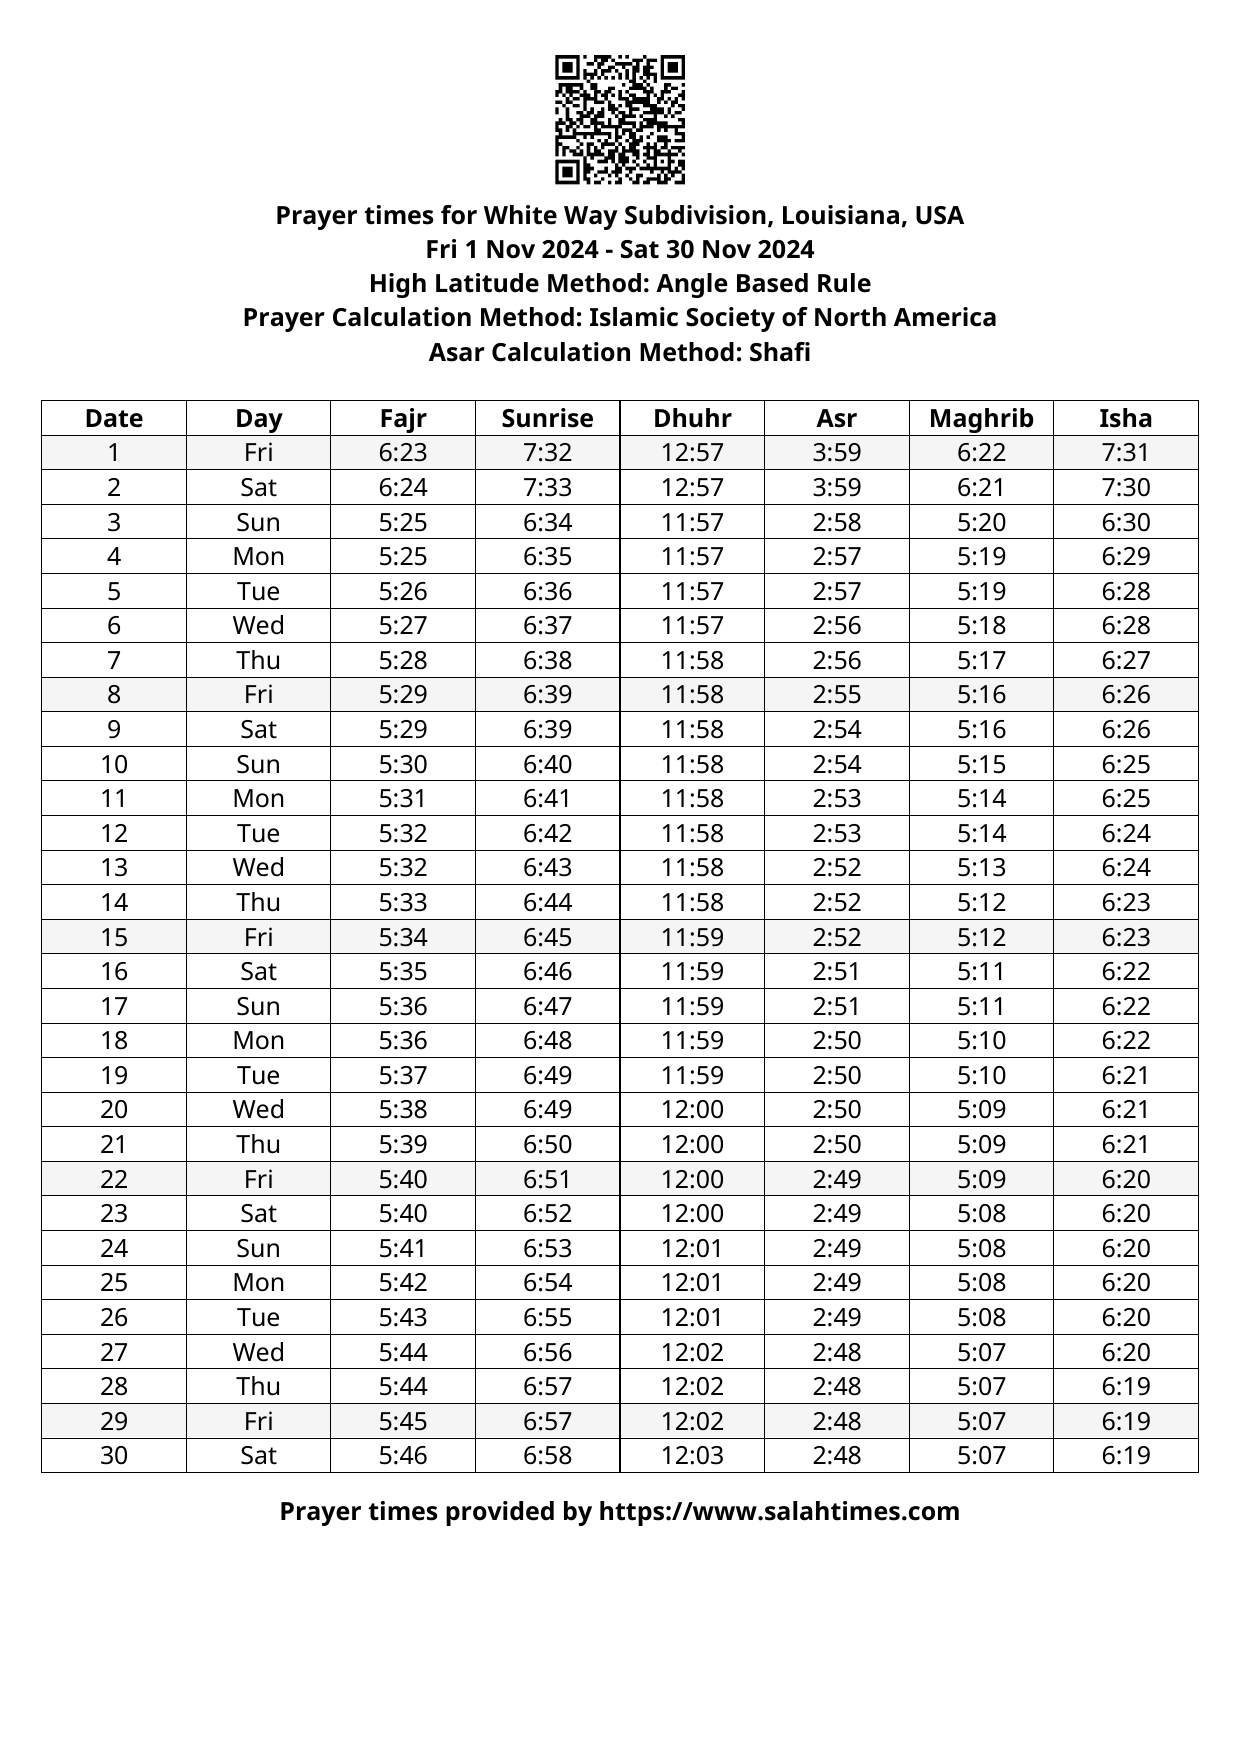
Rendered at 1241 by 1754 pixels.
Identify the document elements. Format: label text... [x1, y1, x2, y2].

table_cell 6:54 [476, 1266, 619, 1299]
picture [542, 41, 699, 198]
table_cell 5:43 [331, 1300, 475, 1334]
table_cell 5:12 [910, 920, 1053, 953]
table_cell 5:45 [331, 1404, 475, 1437]
table_cell 6:19 [1054, 1404, 1198, 1437]
table_cell 5:09 [910, 1093, 1053, 1126]
table_cell Sun [187, 747, 330, 780]
table_cell 3:59 [765, 470, 909, 504]
table_cell 6:49 [476, 1093, 619, 1126]
table_cell 22 [42, 1162, 186, 1195]
table_cell Tue [187, 1058, 330, 1092]
table_cell 5:37 [331, 1058, 475, 1092]
table_cell 2:50 [765, 1058, 909, 1092]
table_cell 6:40 [476, 747, 619, 780]
table_cell Thu [187, 1127, 330, 1161]
table_cell 5:15 [910, 747, 1053, 780]
table_cell 2 [42, 470, 186, 504]
table_cell 6:24 [331, 470, 475, 504]
table_cell 6:28 [1054, 609, 1198, 642]
table_cell 19 [42, 1058, 186, 1092]
table_cell 2:49 [765, 1266, 909, 1299]
table_cell 6:23 [331, 436, 475, 469]
table_cell 11 [42, 781, 186, 815]
table_header Dhuhr [621, 401, 764, 434]
table_cell 6:43 [476, 851, 619, 884]
table_cell 11:58 [621, 747, 764, 780]
table_cell 26 [42, 1300, 186, 1334]
table_cell Fri [187, 436, 330, 469]
table_cell 13 [42, 851, 186, 884]
table_cell 4 [42, 539, 186, 573]
table_cell 6:50 [476, 1127, 619, 1161]
table_cell 5:44 [331, 1335, 475, 1368]
table_cell 6:39 [476, 678, 619, 711]
table_cell Wed [187, 1335, 330, 1368]
table_cell 21 [42, 1127, 186, 1161]
table_cell 6:38 [476, 643, 619, 677]
table_cell 5:38 [331, 1093, 475, 1126]
table_cell 5:09 [910, 1127, 1053, 1161]
table_cell 2:50 [765, 1024, 909, 1057]
table_cell 6:34 [476, 505, 619, 538]
table_cell Mon [187, 1024, 330, 1057]
table_cell 2:48 [765, 1439, 909, 1472]
table_cell 18 [42, 1024, 186, 1057]
table_cell 5:32 [331, 816, 475, 849]
table_cell Tue [187, 1300, 330, 1334]
table_cell 6:19 [1054, 1439, 1198, 1472]
table_cell 5:20 [910, 505, 1053, 538]
table_cell 5:34 [331, 920, 475, 953]
table_cell 27 [42, 1335, 186, 1368]
table_header Fajr [331, 401, 475, 434]
table_cell 7 [42, 643, 186, 677]
table_cell 11:58 [621, 781, 764, 815]
table_cell 5:46 [331, 1439, 475, 1472]
table_cell 3:59 [765, 436, 909, 469]
table_cell 5:14 [910, 816, 1053, 849]
text Fri 1 Nov 2024 - Sat 30 Nov 2024 [42, 232, 1198, 266]
table_cell Fri [187, 920, 330, 953]
table_cell 2:53 [765, 816, 909, 849]
table_cell Sun [187, 989, 330, 1022]
table_cell 11:59 [621, 1058, 764, 1092]
table_cell 16 [42, 954, 186, 988]
table_cell 20 [42, 1093, 186, 1126]
table_header Maghrib [910, 401, 1053, 434]
table_cell 11:58 [621, 851, 764, 884]
table_cell 6:57 [476, 1404, 619, 1437]
table_cell 1 [42, 436, 186, 469]
table_cell 2:50 [765, 1093, 909, 1126]
table_cell Sat [187, 712, 330, 746]
table_cell 7:32 [476, 436, 619, 469]
table_cell 5:16 [910, 712, 1053, 746]
table_header Date [42, 401, 186, 434]
table_cell 2:54 [765, 712, 909, 746]
table_cell Tue [187, 816, 330, 849]
table_cell 2:56 [765, 609, 909, 642]
table_cell 2:52 [765, 851, 909, 884]
table_cell 2:56 [765, 643, 909, 677]
table_cell 6:20 [1054, 1300, 1198, 1334]
table_cell 12:00 [621, 1127, 764, 1161]
table_cell 11:58 [621, 712, 764, 746]
table_cell 25 [42, 1266, 186, 1299]
text Asar Calculation Method: Shafi [42, 334, 1198, 368]
table_cell 2:52 [765, 920, 909, 953]
table_cell 12:00 [621, 1162, 764, 1195]
table_cell 11:59 [621, 1024, 764, 1057]
table_cell 14 [42, 885, 186, 919]
table_cell 12:02 [621, 1404, 764, 1437]
table_cell 15 [42, 920, 186, 953]
table_cell 12:01 [621, 1300, 764, 1334]
table_cell Fri [187, 1162, 330, 1195]
text Prayer times provided by https://www.salahtimes.com [42, 1494, 1198, 1528]
table_cell 3 [42, 505, 186, 538]
table_header Isha [1054, 401, 1198, 434]
table_cell 6:48 [476, 1024, 619, 1057]
table_cell 6:22 [1054, 1024, 1198, 1057]
table_cell Sun [187, 505, 330, 538]
table_cell 29 [42, 1404, 186, 1437]
table_cell 5:31 [331, 781, 475, 815]
table_cell 5:32 [331, 851, 475, 884]
table_cell 7:33 [476, 470, 619, 504]
table_cell 5:44 [331, 1369, 475, 1403]
table_cell 11:57 [621, 505, 764, 538]
table_cell 2:50 [765, 1127, 909, 1161]
table_cell 6:23 [1054, 920, 1198, 953]
table_cell 2:55 [765, 678, 909, 711]
table_cell 6:19 [1054, 1369, 1198, 1403]
table_cell 5:07 [910, 1439, 1053, 1472]
table_cell 5:33 [331, 885, 475, 919]
table_cell 6:20 [1054, 1335, 1198, 1368]
table_cell 5 [42, 574, 186, 607]
table_cell 5:14 [910, 781, 1053, 815]
table_cell Tue [187, 574, 330, 607]
table_cell 7:31 [1054, 436, 1198, 469]
table_cell 6:20 [1054, 1231, 1198, 1264]
table_cell 2:51 [765, 954, 909, 988]
table_cell 5:42 [331, 1266, 475, 1299]
table_cell 6:20 [1054, 1266, 1198, 1299]
table_cell 6:25 [1054, 747, 1198, 780]
table_cell 6:22 [1054, 954, 1198, 988]
table_cell 5:36 [331, 989, 475, 1022]
table_cell 6:23 [1054, 885, 1198, 919]
table_cell 6:24 [1054, 851, 1198, 884]
table_cell Fri [187, 678, 330, 711]
table_cell 5:40 [331, 1196, 475, 1230]
table_cell 12:02 [621, 1369, 764, 1403]
table_cell 6:42 [476, 816, 619, 849]
table_cell 6:24 [1054, 816, 1198, 849]
table_cell 28 [42, 1369, 186, 1403]
table_cell 5:10 [910, 1058, 1053, 1092]
table_cell 6:28 [1054, 574, 1198, 607]
text Prayer times for White Way Subdivision, Louisiana, USA [42, 198, 1198, 232]
table_cell Wed [187, 851, 330, 884]
table_cell 5:08 [910, 1231, 1053, 1264]
table_header Sunrise [476, 401, 619, 434]
table_cell Wed [187, 609, 330, 642]
table_cell 12:02 [621, 1335, 764, 1368]
table_cell 11:57 [621, 574, 764, 607]
table_cell 5:08 [910, 1196, 1053, 1230]
table_cell 6:29 [1054, 539, 1198, 573]
table_cell 12:57 [621, 436, 764, 469]
table_cell 7:30 [1054, 470, 1198, 504]
table_cell 11:59 [621, 920, 764, 953]
table_cell 2:57 [765, 539, 909, 573]
table_cell 5:28 [331, 643, 475, 677]
table_cell 6:58 [476, 1439, 619, 1472]
table_cell Sat [187, 1439, 330, 1472]
table_cell 12:01 [621, 1266, 764, 1299]
table_cell Sat [187, 954, 330, 988]
table_cell 6:46 [476, 954, 619, 988]
table_cell 6:21 [1054, 1058, 1198, 1092]
table_cell 5:27 [331, 609, 475, 642]
table_cell 5:18 [910, 609, 1053, 642]
table_cell 6:53 [476, 1231, 619, 1264]
table_cell 5:29 [331, 712, 475, 746]
table_cell 12:57 [621, 470, 764, 504]
table_cell 5:35 [331, 954, 475, 988]
table_cell 5:12 [910, 885, 1053, 919]
table_cell 11:57 [621, 539, 764, 573]
table_cell 2:53 [765, 781, 909, 815]
table_cell 6:49 [476, 1058, 619, 1092]
table_cell 5:11 [910, 954, 1053, 988]
table_cell 2:54 [765, 747, 909, 780]
table_cell 2:49 [765, 1196, 909, 1230]
table_cell 6:22 [910, 436, 1053, 469]
table_cell 6:44 [476, 885, 619, 919]
table_cell 17 [42, 989, 186, 1022]
table_cell 5:19 [910, 574, 1053, 607]
table_cell 11:58 [621, 816, 764, 849]
table_cell 6:35 [476, 539, 619, 573]
table_cell Thu [187, 1369, 330, 1403]
table_cell 6:57 [476, 1369, 619, 1403]
table_cell 5:30 [331, 747, 475, 780]
table_cell 11:59 [621, 989, 764, 1022]
table_cell Thu [187, 885, 330, 919]
table_cell 6:45 [476, 920, 619, 953]
table_cell 6:27 [1054, 643, 1198, 677]
table_cell 5:40 [331, 1162, 475, 1195]
table_cell 6:55 [476, 1300, 619, 1334]
table_cell 2:48 [765, 1369, 909, 1403]
table_cell Wed [187, 1093, 330, 1126]
table_cell Thu [187, 643, 330, 677]
table_cell 6:25 [1054, 781, 1198, 815]
table_cell 5:09 [910, 1162, 1053, 1195]
table_cell 30 [42, 1439, 186, 1472]
table_cell 5:11 [910, 989, 1053, 1022]
table_cell 6:47 [476, 989, 619, 1022]
text High Latitude Method: Angle Based Rule [42, 266, 1198, 300]
table_cell 5:13 [910, 851, 1053, 884]
table_cell 6:36 [476, 574, 619, 607]
table_cell 2:49 [765, 1162, 909, 1195]
table_cell 9 [42, 712, 186, 746]
table_header Day [187, 401, 330, 434]
table_cell 6:21 [1054, 1093, 1198, 1126]
table_cell 6:26 [1054, 678, 1198, 711]
table_cell 2:48 [765, 1335, 909, 1368]
table_cell 2:49 [765, 1231, 909, 1264]
table_cell 5:25 [331, 505, 475, 538]
table_cell 2:48 [765, 1404, 909, 1437]
table_cell 12:03 [621, 1439, 764, 1472]
table_cell 12:00 [621, 1093, 764, 1126]
table_cell 5:26 [331, 574, 475, 607]
table_cell 11:57 [621, 609, 764, 642]
table_cell 12:01 [621, 1231, 764, 1264]
table_cell 5:41 [331, 1231, 475, 1264]
table_cell Sat [187, 470, 330, 504]
table_cell 23 [42, 1196, 186, 1230]
table_cell 2:57 [765, 574, 909, 607]
table_cell 10 [42, 747, 186, 780]
table_cell 11:58 [621, 643, 764, 677]
table_cell 5:08 [910, 1300, 1053, 1334]
table_cell 24 [42, 1231, 186, 1264]
table_cell 11:58 [621, 885, 764, 919]
text Prayer Calculation Method: Islamic Society of North America [42, 300, 1198, 334]
table_cell 6:39 [476, 712, 619, 746]
table_cell Sun [187, 1231, 330, 1264]
table_cell 5:19 [910, 539, 1053, 573]
table_cell 6:20 [1054, 1196, 1198, 1230]
table_cell 8 [42, 678, 186, 711]
table_cell 6:37 [476, 609, 619, 642]
table_cell 5:29 [331, 678, 475, 711]
table_cell 5:39 [331, 1127, 475, 1161]
table_cell Mon [187, 781, 330, 815]
table_cell 2:49 [765, 1300, 909, 1334]
table_cell 6:22 [1054, 989, 1198, 1022]
table_cell 6:30 [1054, 505, 1198, 538]
table_cell 2:58 [765, 505, 909, 538]
table_cell 2:51 [765, 989, 909, 1022]
table_cell 12 [42, 816, 186, 849]
table_cell 5:07 [910, 1404, 1053, 1437]
table_cell Fri [187, 1404, 330, 1437]
table_cell 6:52 [476, 1196, 619, 1230]
table_cell 11:59 [621, 954, 764, 988]
table_cell 6:56 [476, 1335, 619, 1368]
table_cell 6:41 [476, 781, 619, 815]
table_cell Mon [187, 1266, 330, 1299]
table_cell 6:20 [1054, 1162, 1198, 1195]
table_cell 6:21 [910, 470, 1053, 504]
table_cell 12:00 [621, 1196, 764, 1230]
table_cell 5:16 [910, 678, 1053, 711]
table_cell 5:07 [910, 1369, 1053, 1403]
table_cell 5:07 [910, 1335, 1053, 1368]
table_cell 5:25 [331, 539, 475, 573]
table_cell Sat [187, 1196, 330, 1230]
table_cell 2:52 [765, 885, 909, 919]
table_cell 5:08 [910, 1266, 1053, 1299]
table_cell 5:17 [910, 643, 1053, 677]
table_cell Mon [187, 539, 330, 573]
table_header Asr [765, 401, 909, 434]
table_cell 6:26 [1054, 712, 1198, 746]
table_cell 11:58 [621, 678, 764, 711]
table_cell 6:51 [476, 1162, 619, 1195]
table_cell 5:10 [910, 1024, 1053, 1057]
table_cell 6:21 [1054, 1127, 1198, 1161]
table_cell 5:36 [331, 1024, 475, 1057]
table_cell 6 [42, 609, 186, 642]
